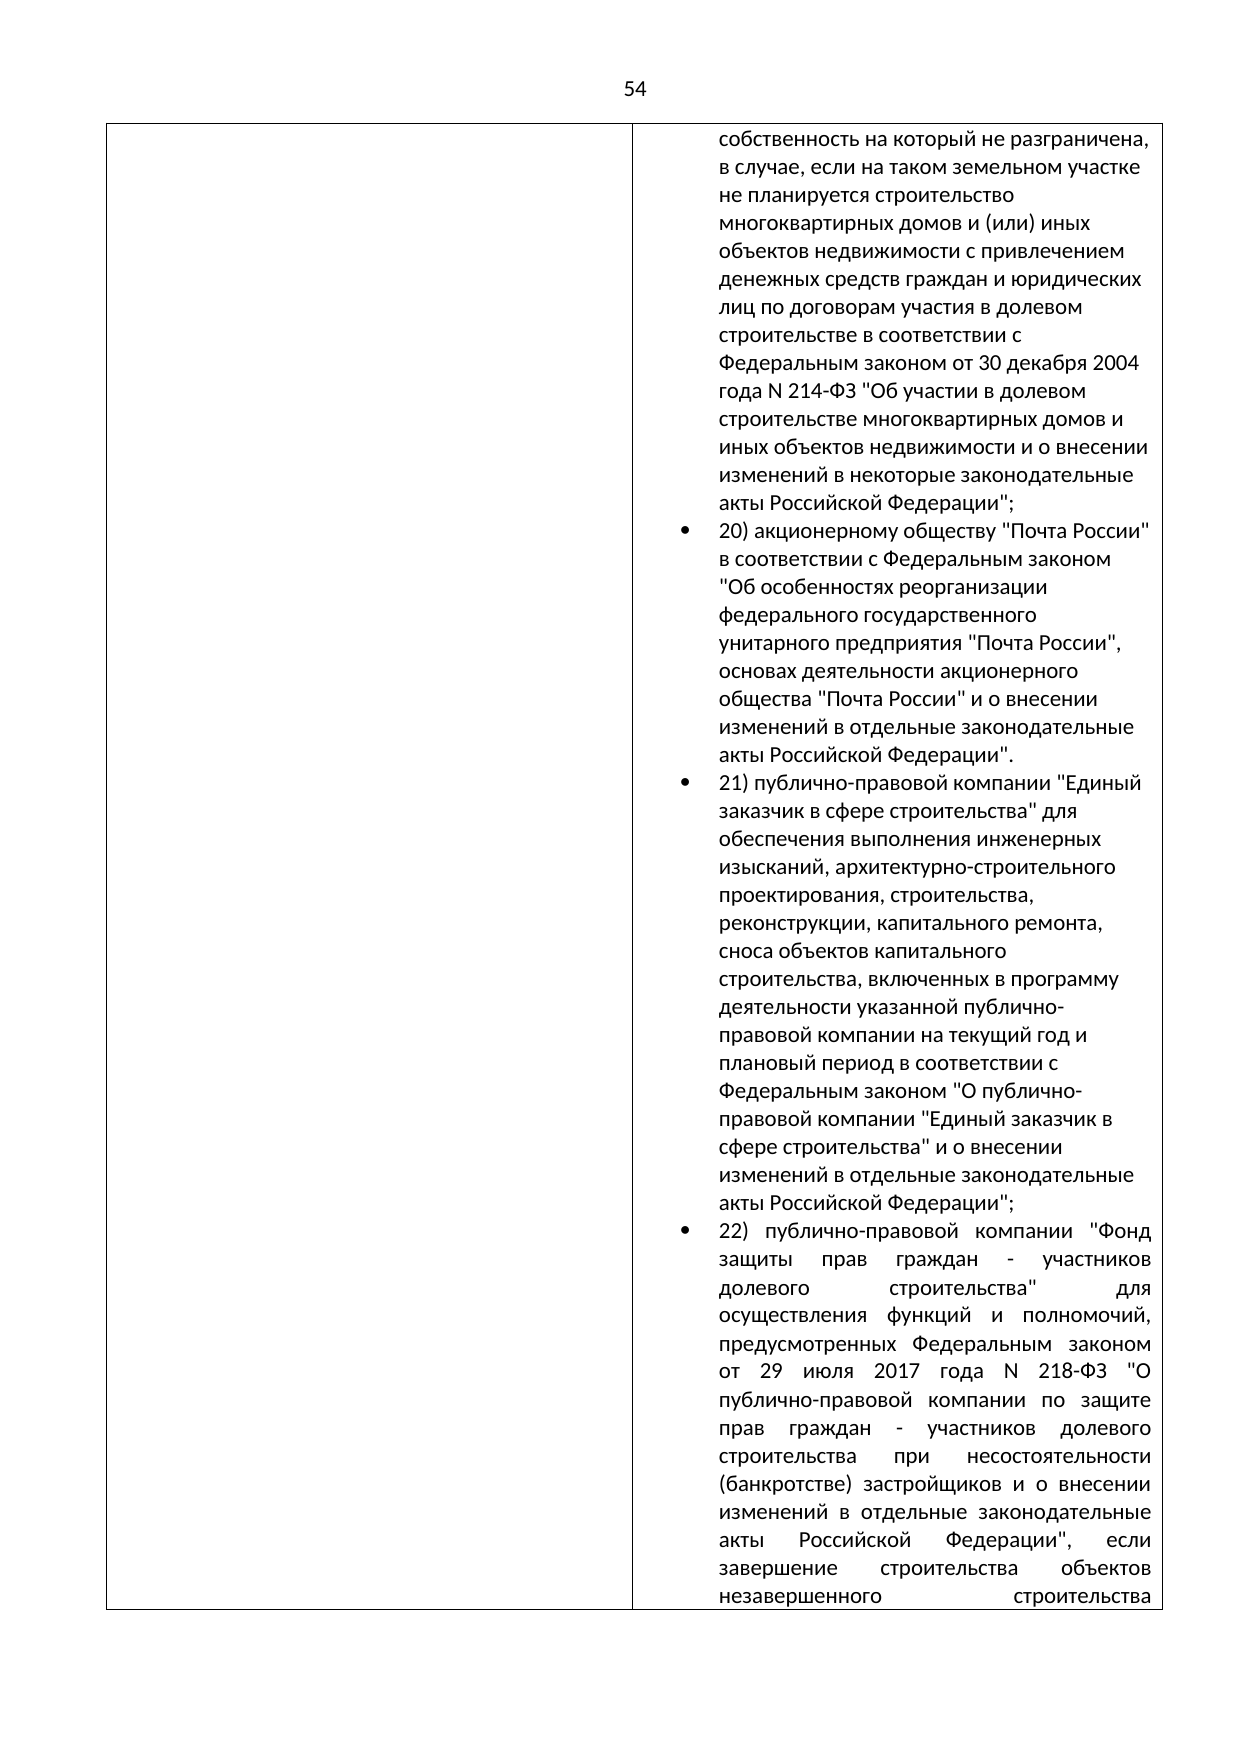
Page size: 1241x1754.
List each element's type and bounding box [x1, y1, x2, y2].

table_cell [633, 124, 1162, 1609]
table_cell [107, 124, 632, 1609]
